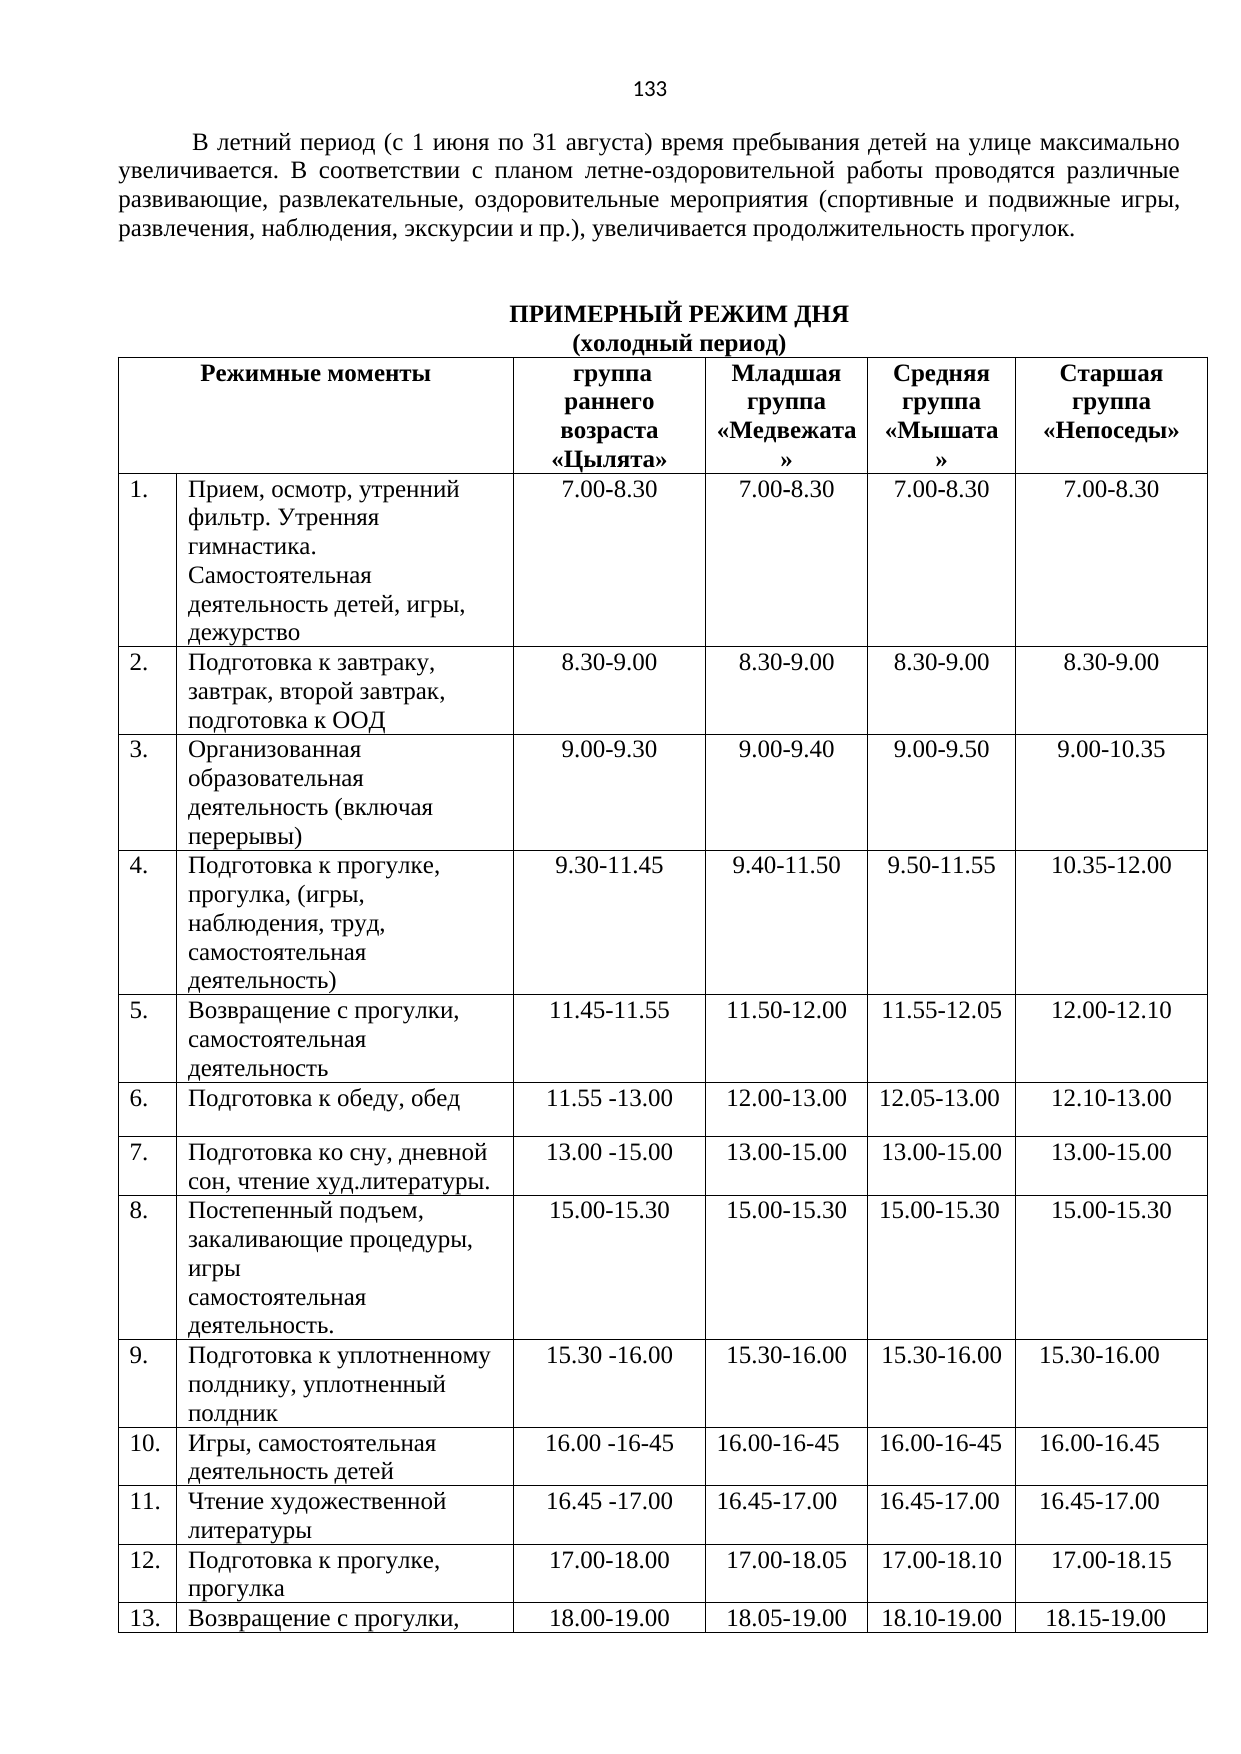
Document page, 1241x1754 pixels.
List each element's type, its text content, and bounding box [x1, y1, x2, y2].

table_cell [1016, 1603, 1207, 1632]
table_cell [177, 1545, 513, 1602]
table_cell 8.30-9.00 [514, 647, 705, 733]
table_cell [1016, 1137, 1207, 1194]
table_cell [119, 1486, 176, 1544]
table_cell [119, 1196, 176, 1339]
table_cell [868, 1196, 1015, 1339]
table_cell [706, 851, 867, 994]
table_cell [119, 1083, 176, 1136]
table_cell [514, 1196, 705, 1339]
table_cell 3. [119, 735, 176, 849]
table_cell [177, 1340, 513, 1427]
table_cell 1. [119, 474, 176, 646]
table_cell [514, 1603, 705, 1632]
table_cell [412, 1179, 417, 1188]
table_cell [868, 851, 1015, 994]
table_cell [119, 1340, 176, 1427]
text В летний период (с 1 июня по 31 августа) время пребывания детей на улице максимально увеличивается. В соответствии с планом летне-оздоровительной работы проводятся различные развивающие, развлекательные, оздоровительные мероприятия (спортивные и подвижные игры, развлечения, наблюдения, экскурсии и пр.), увеличивается продолжительность прогулок. [118, 127, 1181, 242]
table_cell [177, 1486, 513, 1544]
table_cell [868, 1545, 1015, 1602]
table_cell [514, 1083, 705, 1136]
table_cell 7.00-8.30 [1016, 474, 1207, 646]
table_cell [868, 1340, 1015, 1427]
table_cell Прием, осмотр, утренний фильтр. Утренняя гимнастика. Самостоятельная деятельность детей, игры, дежурство [177, 474, 513, 646]
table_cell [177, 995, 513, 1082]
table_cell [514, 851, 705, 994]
table_cell Подготовка к завтраку, завтрак, второй завтрак, подготовка к ООД [177, 647, 513, 733]
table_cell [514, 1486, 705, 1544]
table_header Младшая группа «Медвежата» [706, 358, 867, 473]
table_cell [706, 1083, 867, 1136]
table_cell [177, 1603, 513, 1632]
table_cell 9.00-9.40 [706, 735, 867, 849]
table_cell 8.30-9.00 [706, 647, 867, 733]
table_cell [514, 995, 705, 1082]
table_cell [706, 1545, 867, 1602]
table_cell 7.00-8.30 [706, 474, 867, 646]
table_cell 8.30-9.00 [868, 647, 1015, 733]
table_cell 7.00-8.30 [514, 474, 705, 646]
table_cell 2. [119, 647, 176, 733]
table_cell Организованная образовательная деятельность (включая перерывы) [177, 735, 513, 849]
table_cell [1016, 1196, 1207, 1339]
table_header Средняя группа «Мышата» [868, 358, 1015, 473]
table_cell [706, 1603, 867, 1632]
table_cell 4. [119, 851, 176, 994]
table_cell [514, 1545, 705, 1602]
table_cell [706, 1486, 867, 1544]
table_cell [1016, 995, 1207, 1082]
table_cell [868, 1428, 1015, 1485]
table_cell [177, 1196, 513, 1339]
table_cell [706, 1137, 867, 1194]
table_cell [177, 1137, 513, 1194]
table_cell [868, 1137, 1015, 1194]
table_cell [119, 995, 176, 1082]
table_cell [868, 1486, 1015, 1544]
table_cell 7.00-8.30 [868, 474, 1015, 646]
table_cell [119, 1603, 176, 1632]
table_cell 8.30-9.00 [1016, 647, 1207, 733]
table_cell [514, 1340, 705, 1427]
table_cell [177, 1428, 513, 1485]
table_cell 9.00-10.35 [1016, 735, 1207, 849]
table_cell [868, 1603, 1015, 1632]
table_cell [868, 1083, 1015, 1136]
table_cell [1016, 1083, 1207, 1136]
table_cell 9.00-9.30 [514, 735, 705, 849]
table_cell 9.00-9.50 [868, 735, 1015, 849]
text ПРИМЕРНЫЙ РЕЖИМ ДНЯ [118, 299, 1181, 328]
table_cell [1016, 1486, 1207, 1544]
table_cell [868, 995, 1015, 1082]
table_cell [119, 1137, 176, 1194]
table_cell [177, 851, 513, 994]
table_header группа раннего возраста «Цылята» [514, 358, 705, 473]
text (холодный период) [118, 328, 1181, 357]
table_header Старшая группа «Непоседы» [1016, 358, 1207, 473]
table_header Режимные моменты [119, 358, 513, 473]
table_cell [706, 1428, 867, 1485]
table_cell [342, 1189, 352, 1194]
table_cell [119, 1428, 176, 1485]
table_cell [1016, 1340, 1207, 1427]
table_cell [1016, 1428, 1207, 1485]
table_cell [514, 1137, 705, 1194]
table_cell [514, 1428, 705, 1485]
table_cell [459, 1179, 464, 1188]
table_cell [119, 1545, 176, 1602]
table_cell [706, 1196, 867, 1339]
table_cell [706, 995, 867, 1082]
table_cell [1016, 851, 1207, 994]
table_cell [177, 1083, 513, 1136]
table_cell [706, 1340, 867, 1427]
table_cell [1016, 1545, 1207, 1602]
